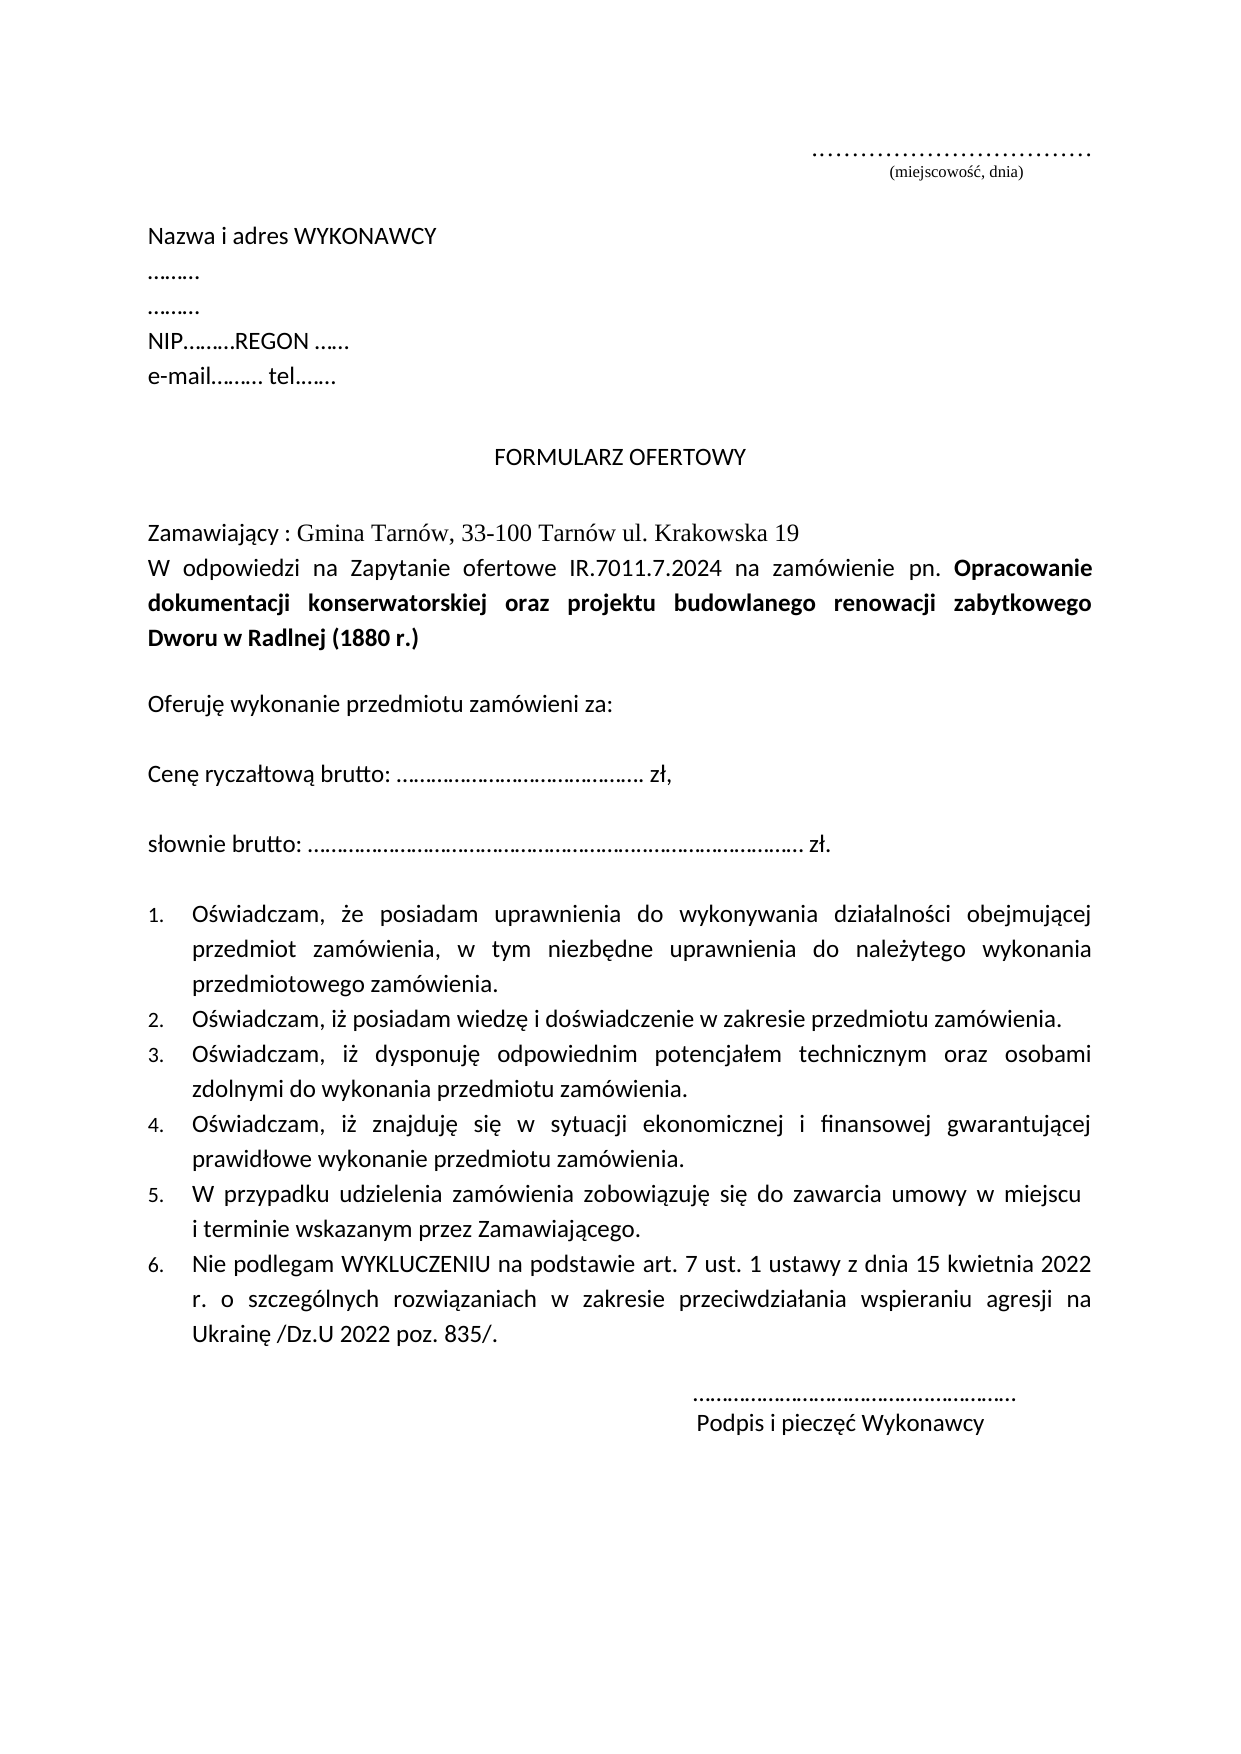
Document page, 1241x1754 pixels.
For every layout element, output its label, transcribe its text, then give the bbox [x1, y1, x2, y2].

list W przypadku udzielenia zamówienia zobowiązuję się do zawarcia umowy w miejscu i terminie wskazanym przez Zamawiającego. [148, 1178, 1093, 1243]
text Nazwa i adres WYKONAWCY [148, 220, 1093, 251]
text …………………………………..…………… [221, 1377, 1093, 1407]
text Zamawiający : Gmina Tarnów, 33-100 Tarnów ul. Krakowska 19 [148, 517, 1093, 548]
text .…………………………… [148, 133, 1093, 162]
text ……… [148, 290, 1093, 321]
text e-mail……… tel.…… [148, 360, 1093, 391]
text Oferuję wykonanie przedmiotu zamówieni za: [148, 688, 1093, 718]
text NIP………REGON …… [148, 325, 1093, 356]
list Oświadczam, iż znajduję się w sytuacji ekonomicznej i finansowej gwarantującej prawidłowe wykonanie przedmiotu zamówienia. [148, 1108, 1093, 1173]
list Oświadczam, iż dysponuję odpowiednim potencjałem technicznym oraz osobami zdolnymi do wykonania przedmiotu zamówienia. [148, 1038, 1093, 1103]
text W odpowiedzi na Zapytanie ofertowe IR.7011.7.2024 na zamówienie pn. Opracowanie dokumentacji konserwatorskiej oraz projektu budowlanego renowacji zabytkowego Dworu w Radlnej (1880 r.) [148, 552, 1093, 653]
text ……… [148, 255, 1093, 286]
text Cenę ryczałtową brutto: ……………………………………. zł, [148, 758, 1093, 788]
text (miejscowość, dnia) [811, 162, 1093, 181]
text FORMULARZ OFERTOWY [148, 441, 1093, 472]
list Nie podlegam WYKLUCZENIU na podstawie art. 7 ust. 1 ustawy z dnia 15 kwietnia 2022 r. o szczególnych rozwiązaniach w zakresie przeciwdziałania wspieraniu agresji na Ukrainę /Dz.U 2022 poz. 835/. [148, 1248, 1093, 1348]
list Oświadczam, że posiadam uprawnienia do wykonywania działalności obejmującej przedmiot zamówienia, w tym niezbędne uprawnienia do należytego wykonania przedmiotowego zamówienia. [148, 898, 1093, 998]
text Podpis i pieczęć Wykonawcy [221, 1407, 1093, 1438]
list Oświadczam, iż posiadam wiedzę i doświadczenie w zakresie przedmiotu zamówienia. [148, 1003, 1093, 1033]
text słownie brutto: …………………………………………………..……………………… zł. [148, 828, 1093, 858]
